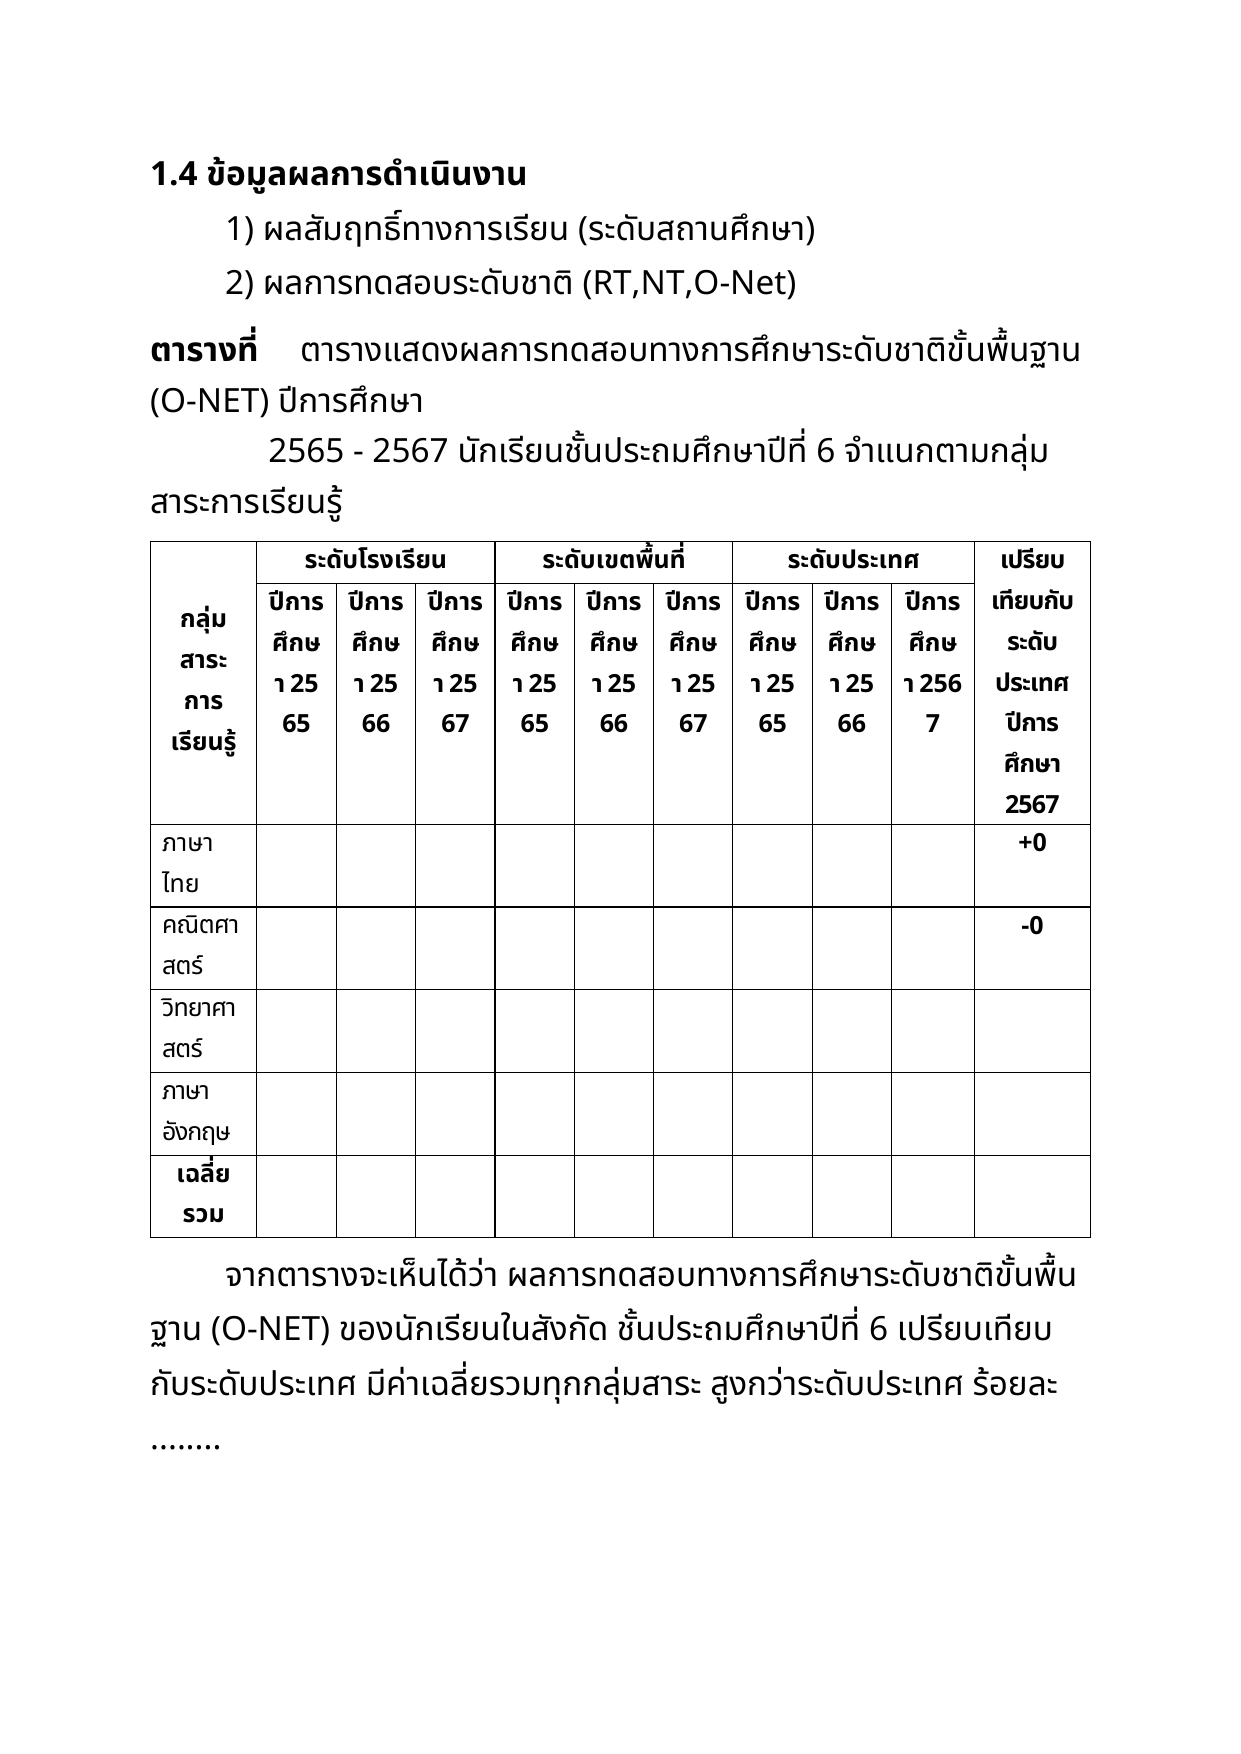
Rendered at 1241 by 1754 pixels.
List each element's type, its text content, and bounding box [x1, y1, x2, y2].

table_cell [892, 1156, 974, 1237]
table_cell ภาษาไทย [151, 825, 256, 906]
table_cell ปีการ ศึกษา2565 [733, 584, 812, 824]
text ตารางที่ ตารางแสดงผลการทดสอบทางการศึกษาระดับชาติขั้นพื้นฐาน (O-NET) ปีการศึกษา 2565 - 2567 นักเรียนชั้นประถมศึกษาปีที่ 6 จำแนกตามกลุ่มสาระการเรียนรู้ [150, 326, 1090, 528]
table_cell [496, 1156, 574, 1237]
table_cell [257, 1073, 336, 1154]
table_cell [575, 1156, 653, 1237]
table_cell [496, 990, 574, 1072]
table_cell [337, 990, 415, 1072]
table_cell ปีการ ศึกษา2565 [257, 584, 336, 824]
table_cell [654, 825, 732, 906]
table_cell คณิตศาสตร์ [151, 908, 256, 989]
table_cell [416, 825, 494, 906]
table_cell [892, 908, 974, 989]
table_cell [975, 990, 1090, 1072]
table_cell ปีการ ศึกษา2566 [575, 584, 653, 824]
table_cell [975, 1156, 1090, 1237]
table_cell [654, 1073, 732, 1154]
table_cell ภาษาอังกฤษ [151, 1073, 256, 1154]
table_cell [575, 1073, 653, 1154]
table_header ระดับประเทศ [733, 542, 974, 583]
table_cell [337, 1073, 415, 1154]
text 2) ผลการทดสอบระดับชาติ (RT,NT,O-Net) [150, 259, 1090, 310]
table_header ระดับเขตพื้นที่ [496, 542, 732, 583]
table_cell [813, 1073, 891, 1154]
table_cell [575, 908, 653, 989]
table_cell [257, 908, 336, 989]
table_cell [892, 825, 974, 906]
table_cell [416, 990, 494, 1072]
table_cell -0 [975, 908, 1090, 989]
table_cell [496, 1073, 574, 1154]
table_cell [257, 1156, 336, 1237]
table_header ระดับโรงเรียน [257, 542, 494, 583]
table_header กลุ่มสาระการเรียนรู้ [151, 542, 256, 824]
table_cell [496, 825, 574, 906]
table_cell [337, 825, 415, 906]
table_cell [733, 908, 812, 989]
table_cell ปีการ ศึกษา2567 [416, 584, 494, 824]
table_cell ปีการ ศึกษา2566 [813, 584, 891, 824]
table_cell [575, 825, 653, 906]
table_cell ปีการ ศึกษา2567 [654, 584, 732, 824]
table_cell [813, 825, 891, 906]
table_cell [654, 1156, 732, 1237]
table_cell [813, 1156, 891, 1237]
table_cell [257, 825, 336, 906]
table_cell [813, 908, 891, 989]
table_cell [654, 990, 732, 1072]
table_cell [337, 1156, 415, 1237]
table_cell [733, 990, 812, 1072]
table_cell [575, 990, 653, 1072]
table_header เปรียบเทียบกับระดับ ประเทศ ปีการศึกษา 2567 [975, 542, 1090, 824]
table_cell [813, 990, 891, 1072]
table_cell [733, 1073, 812, 1154]
table_cell [337, 908, 415, 989]
table_cell [257, 990, 336, 1072]
table_cell วิทยาศาสตร์ [151, 990, 256, 1072]
table_cell ปีการ ศึกษา2567 [892, 584, 974, 824]
text จากตารางจะเห็นได้ว่า ผลการทดสอบทางการศึกษาระดับชาติขั้นพื้นฐาน (O-NET) ของนักเรียนในสังกัด ชั้นประถมศึกษาปีที่ 6 เปรียบเทียบกับระดับประเทศ มีค่าเฉลี่ยรวมทุกกลุ่มสาระ สูงกว่าระดับประเทศ ร้อยละ ........ [150, 1251, 1090, 1459]
table_cell [892, 990, 974, 1072]
table_cell [416, 908, 494, 989]
table_cell [975, 1073, 1090, 1154]
table_cell [416, 1073, 494, 1154]
table_cell [654, 908, 732, 989]
table_cell ปีการ ศึกษา2566 [337, 584, 415, 824]
table_cell [733, 825, 812, 906]
text 1.4 ข้อมูลผลการดำเนินงาน [150, 150, 1090, 201]
table_cell [892, 1073, 974, 1154]
table_cell +0 [975, 825, 1090, 906]
table_cell ปีการ ศึกษา2565 [496, 584, 574, 824]
table_cell เฉลี่ยรวม [151, 1156, 256, 1237]
table_cell [496, 908, 574, 989]
table_cell [416, 1156, 494, 1237]
text 1) ผลสัมฤทธิ์ทางการเรียน (ระดับสถานศึกษา) [150, 204, 1090, 255]
table_cell [733, 1156, 812, 1237]
